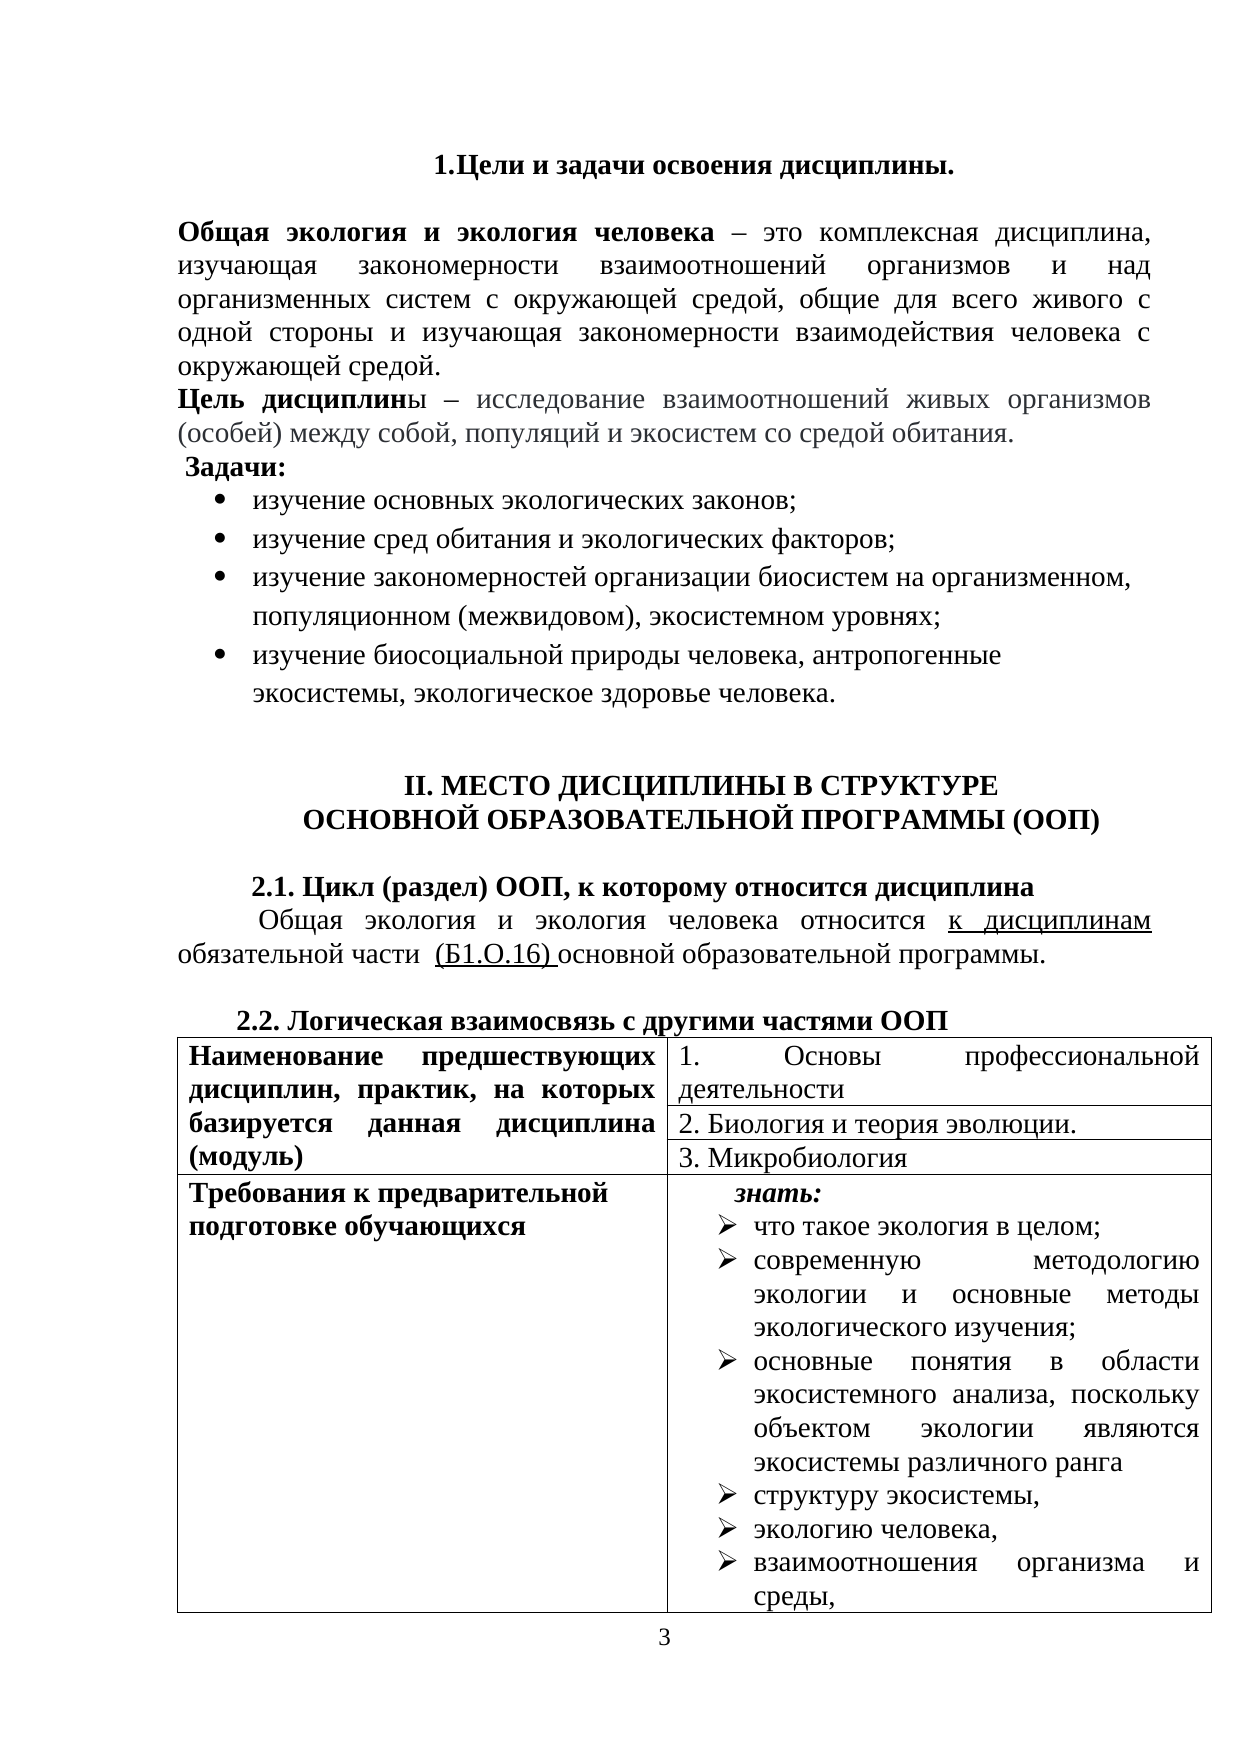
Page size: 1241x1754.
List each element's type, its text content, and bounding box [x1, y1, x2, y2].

text ОСНОВНОЙ ОБРАЗОВАТЕЛЬНОЙ ПРОГРАММЫ (ООП) [177, 802, 1152, 835]
text Общая экология и экология человека – это комплексная дисциплина, изучающая закономерности взаимоотношений организмов и над организменных систем с окружающей средой, общие для всего живого с одной стороны и изучающая закономерности взаимодействия человека с окружающей средой. [177, 214, 1152, 382]
text 2.1. Цикл (раздел) ООП, к которому относится дисциплина [177, 869, 1152, 902]
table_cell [668, 1175, 1211, 1612]
table_cell 3. Микробиология [668, 1140, 1211, 1174]
table_header 1. Основы профессиональной деятельности [668, 1038, 1211, 1105]
list изучение основных экологических законов; [215, 482, 1152, 516]
list Цели и задачи освоения дисциплины. [177, 147, 1152, 180]
text II. МЕСТО ДИСЦИПЛИНЫ В СТРУКТУРЕ [177, 768, 1152, 802]
list изучение биосоциальной природы человека, антропогенные экосистемы, экологическое здоровье человека. [215, 637, 1152, 709]
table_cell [178, 1175, 667, 1612]
text Цель дисциплины – исследование взаимоотношений живых организмов (особей) между собой, популяций и экосистем со средой обитания. [177, 382, 476, 415]
text Задачи: [177, 449, 1152, 482]
table_cell 2. Биология и теория эволюции. [668, 1106, 1211, 1139]
text Общая экология и экология человека относится к дисциплинам обязательной части (Б1.О.16) основной образовательной программы. [177, 902, 1152, 969]
text Цель дисциплины – исследование взаимоотношений живых организмов (особей) между собой, популяций и экосистем со средой обитания. [1015, 382, 1152, 449]
table_header Наименование предшествующих дисциплин, практик, на которых базируется данная дисциплина (модуль) [178, 1038, 667, 1174]
text 2.2. Логическая взаимосвязь с другими частями ООП [177, 1003, 1152, 1037]
list изучение сред обитания и экологических факторов; [215, 521, 1152, 554]
list изучение закономерностей организации биосистем на организменном, популяционном (межвидовом), экосистемном уровнях; [215, 559, 1152, 632]
